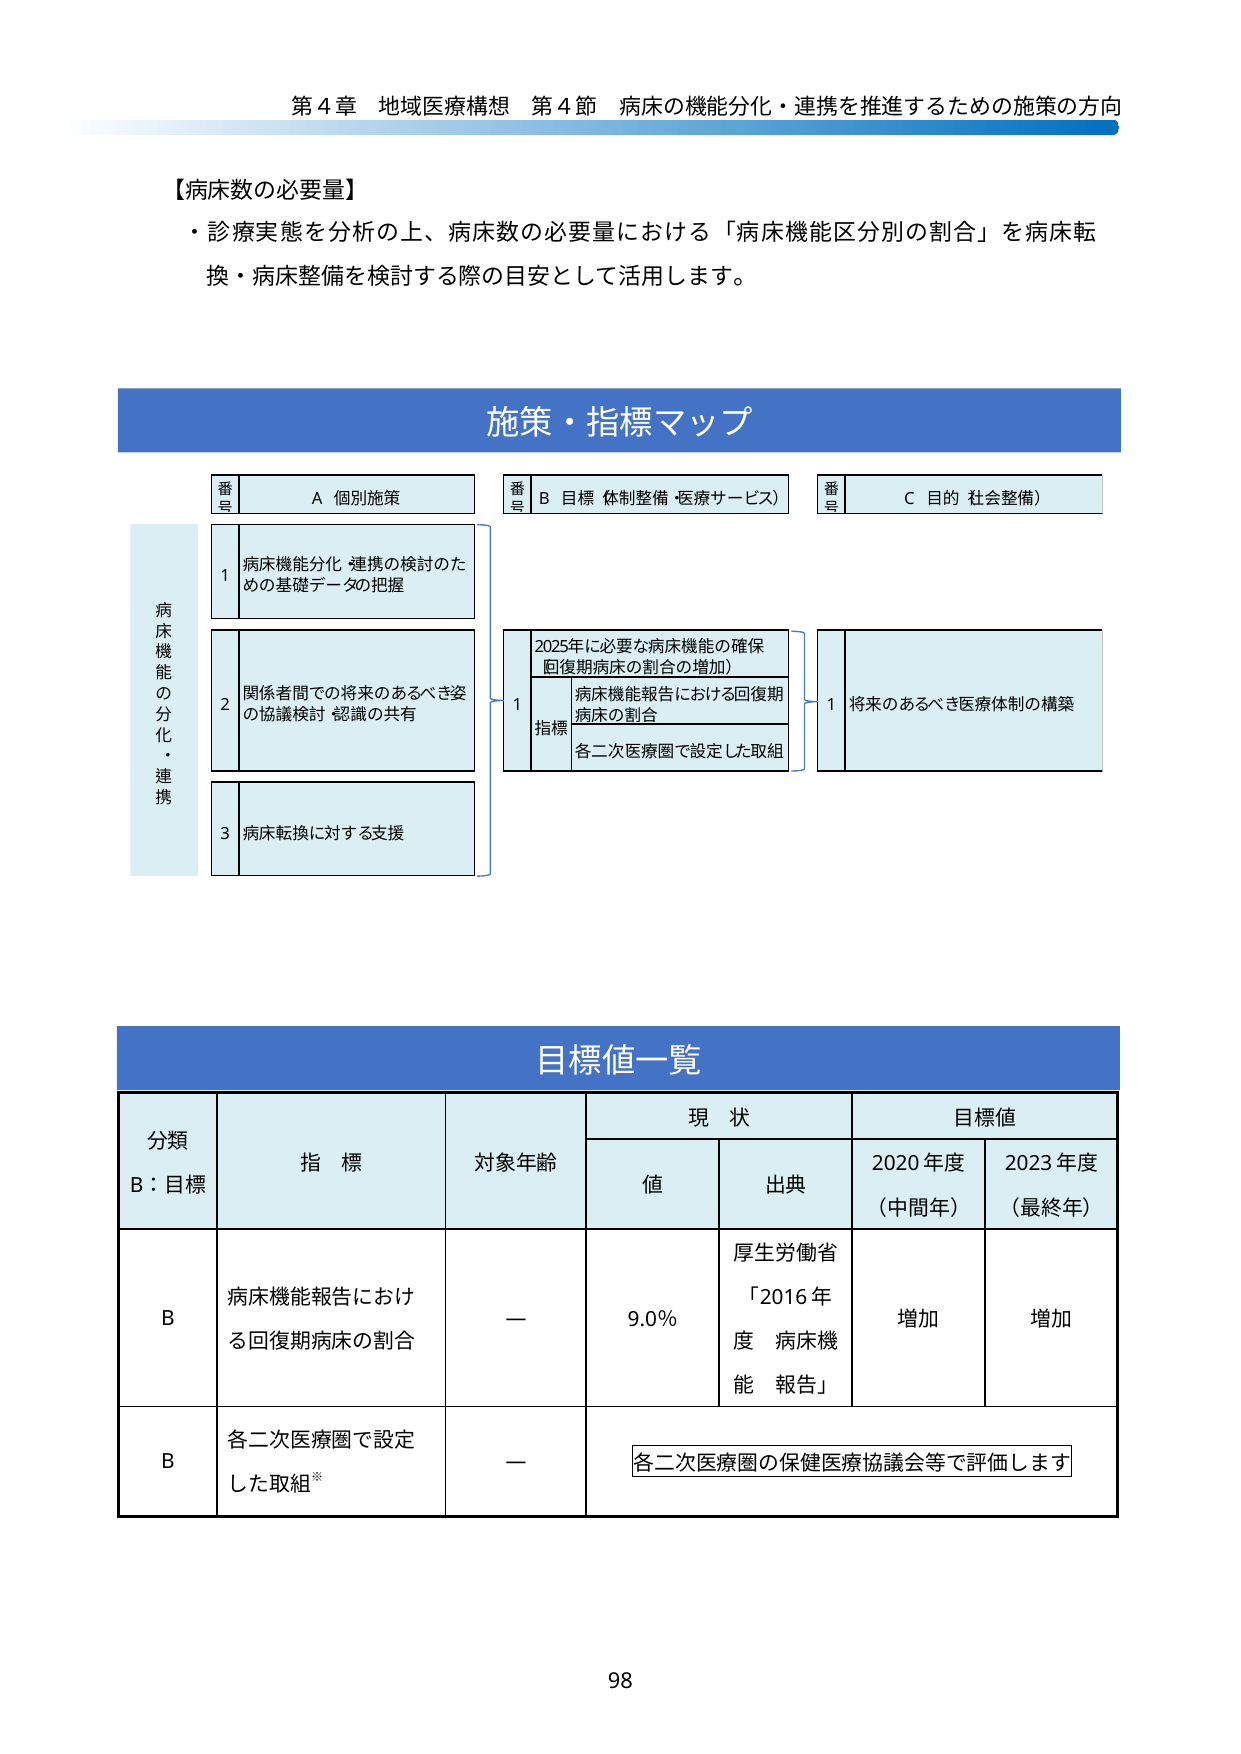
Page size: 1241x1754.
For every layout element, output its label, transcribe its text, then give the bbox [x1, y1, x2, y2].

table_cell 増加 [986, 1230, 1116, 1406]
table_cell ― [446, 1230, 585, 1406]
table_cell 2020年度 （中間年） [853, 1140, 984, 1228]
table_cell 病床機能報告における回復期病床の割合 [218, 1230, 445, 1406]
text ・診療実態を分析の上、病床数の必要量における「病床機能区分別の割合」を病床転換・病床整備を検討する際の目安として活用します。 [184, 213, 1100, 292]
table_header 現 状 [587, 1094, 851, 1138]
table_header 目標値 [853, 1094, 1116, 1138]
table_cell B [120, 1230, 216, 1406]
text 【病床数の必要量】 [162, 172, 1122, 205]
table_cell ― [446, 1407, 585, 1514]
table_cell 各二次医療圏で設定した取組※ [218, 1407, 445, 1514]
table_cell 2023年度 （最終年） [986, 1140, 1116, 1228]
table_header 対象年齢 [446, 1094, 585, 1228]
table_cell 各二次医療圏の保健医療協議会等で評価します [587, 1407, 1116, 1514]
table_cell 増加 [853, 1230, 984, 1406]
table_cell 値 [587, 1140, 718, 1228]
table_header 分類 B：目標 [120, 1094, 216, 1228]
table_cell B [120, 1407, 216, 1514]
table_cell 9.0％ [587, 1230, 718, 1406]
table_header 指 標 [218, 1094, 445, 1228]
table_cell 出典 [720, 1140, 851, 1228]
table_cell 厚生労働省「2016年度 病床機能 報告」 [720, 1230, 851, 1406]
